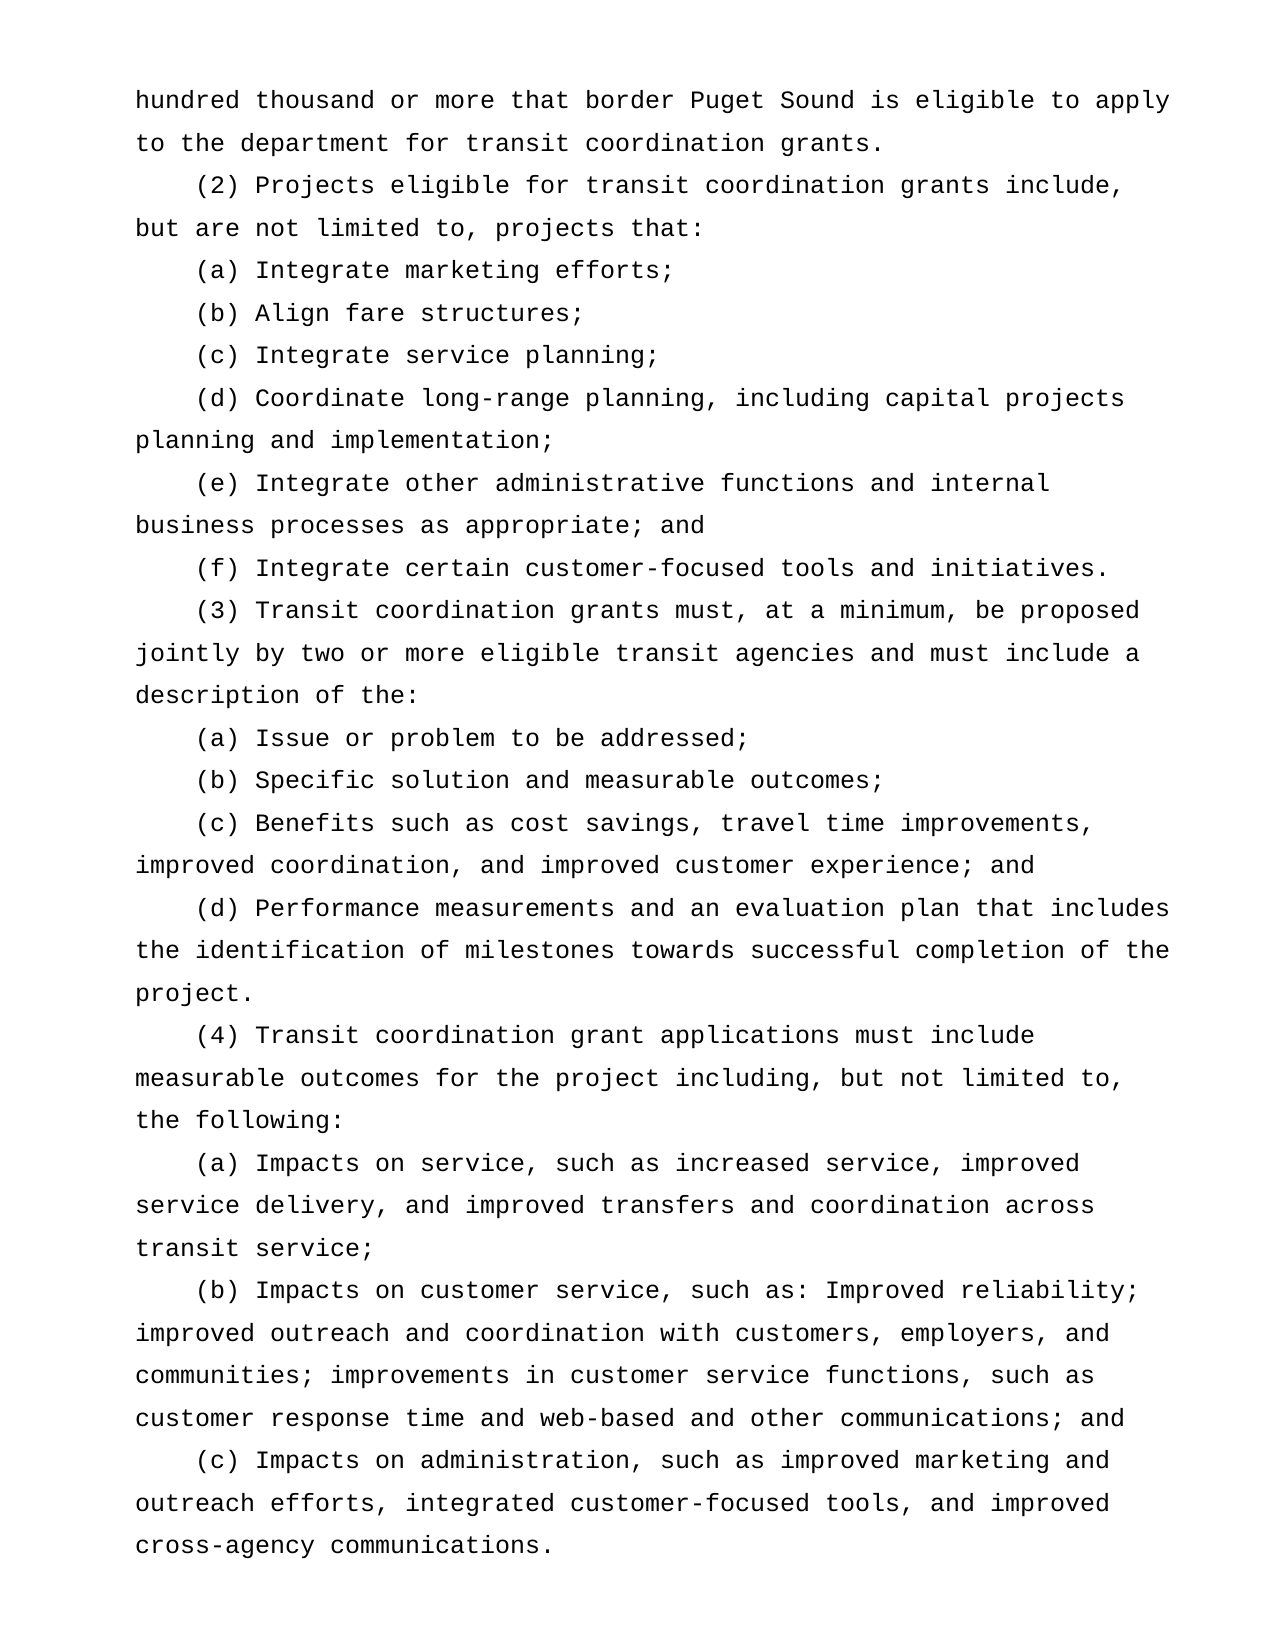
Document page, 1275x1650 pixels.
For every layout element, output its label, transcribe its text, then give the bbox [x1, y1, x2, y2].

text (c) Benefits such as cost savings, travel time improvements, improved coordination, and improved customer experience; and [135, 797, 1170, 882]
text (a) Issue or problem to be addressed; [135, 712, 1170, 755]
text (e) Integrate other administrative functions and internal business processes as appropriate; and [135, 457, 1170, 542]
text (f) Integrate certain customer-focused tools and initiatives. [135, 542, 1170, 585]
text (b) Impacts on customer service, such as: Improved reliability; improved outreach and coordination with customers, employers, and communities; improvements in customer service functions, such as customer response time and web-based and other communications; and [135, 1265, 1170, 1435]
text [135, 75, 1170, 160]
text (2) Projects eligible for transit coordination grants include, but are not limited to, projects that: [135, 160, 1170, 245]
text (b) Align fare structures; [135, 287, 1170, 330]
text (3) Transit coordination grants must, at a minimum, be proposed jointly by two or more eligible transit agencies and must include a description of the: [135, 585, 1170, 712]
text (d) Performance measurements and an evaluation plan that includes the identification of milestones towards successful completion of the project. [135, 882, 1170, 1010]
text (c) Integrate service planning; [135, 330, 1170, 372]
text (a) Integrate marketing efforts; [135, 245, 1170, 287]
text (c) Impacts on administration, such as improved marketing and outreach efforts, integrated customer-focused tools, and improved cross-agency communications. [135, 1435, 1170, 1562]
text (d) Coordinate long-range planning, including capital projects planning and implementation; [135, 372, 1170, 457]
text (4) Transit coordination grant applications must include measurable outcomes for the project including, but not limited to, the following: [135, 1010, 1170, 1137]
text (a) Impacts on service, such as increased service, improved service delivery, and improved transfers and coordination across transit service; [135, 1137, 1170, 1265]
text (b) Specific solution and measurable outcomes; [135, 755, 1170, 797]
